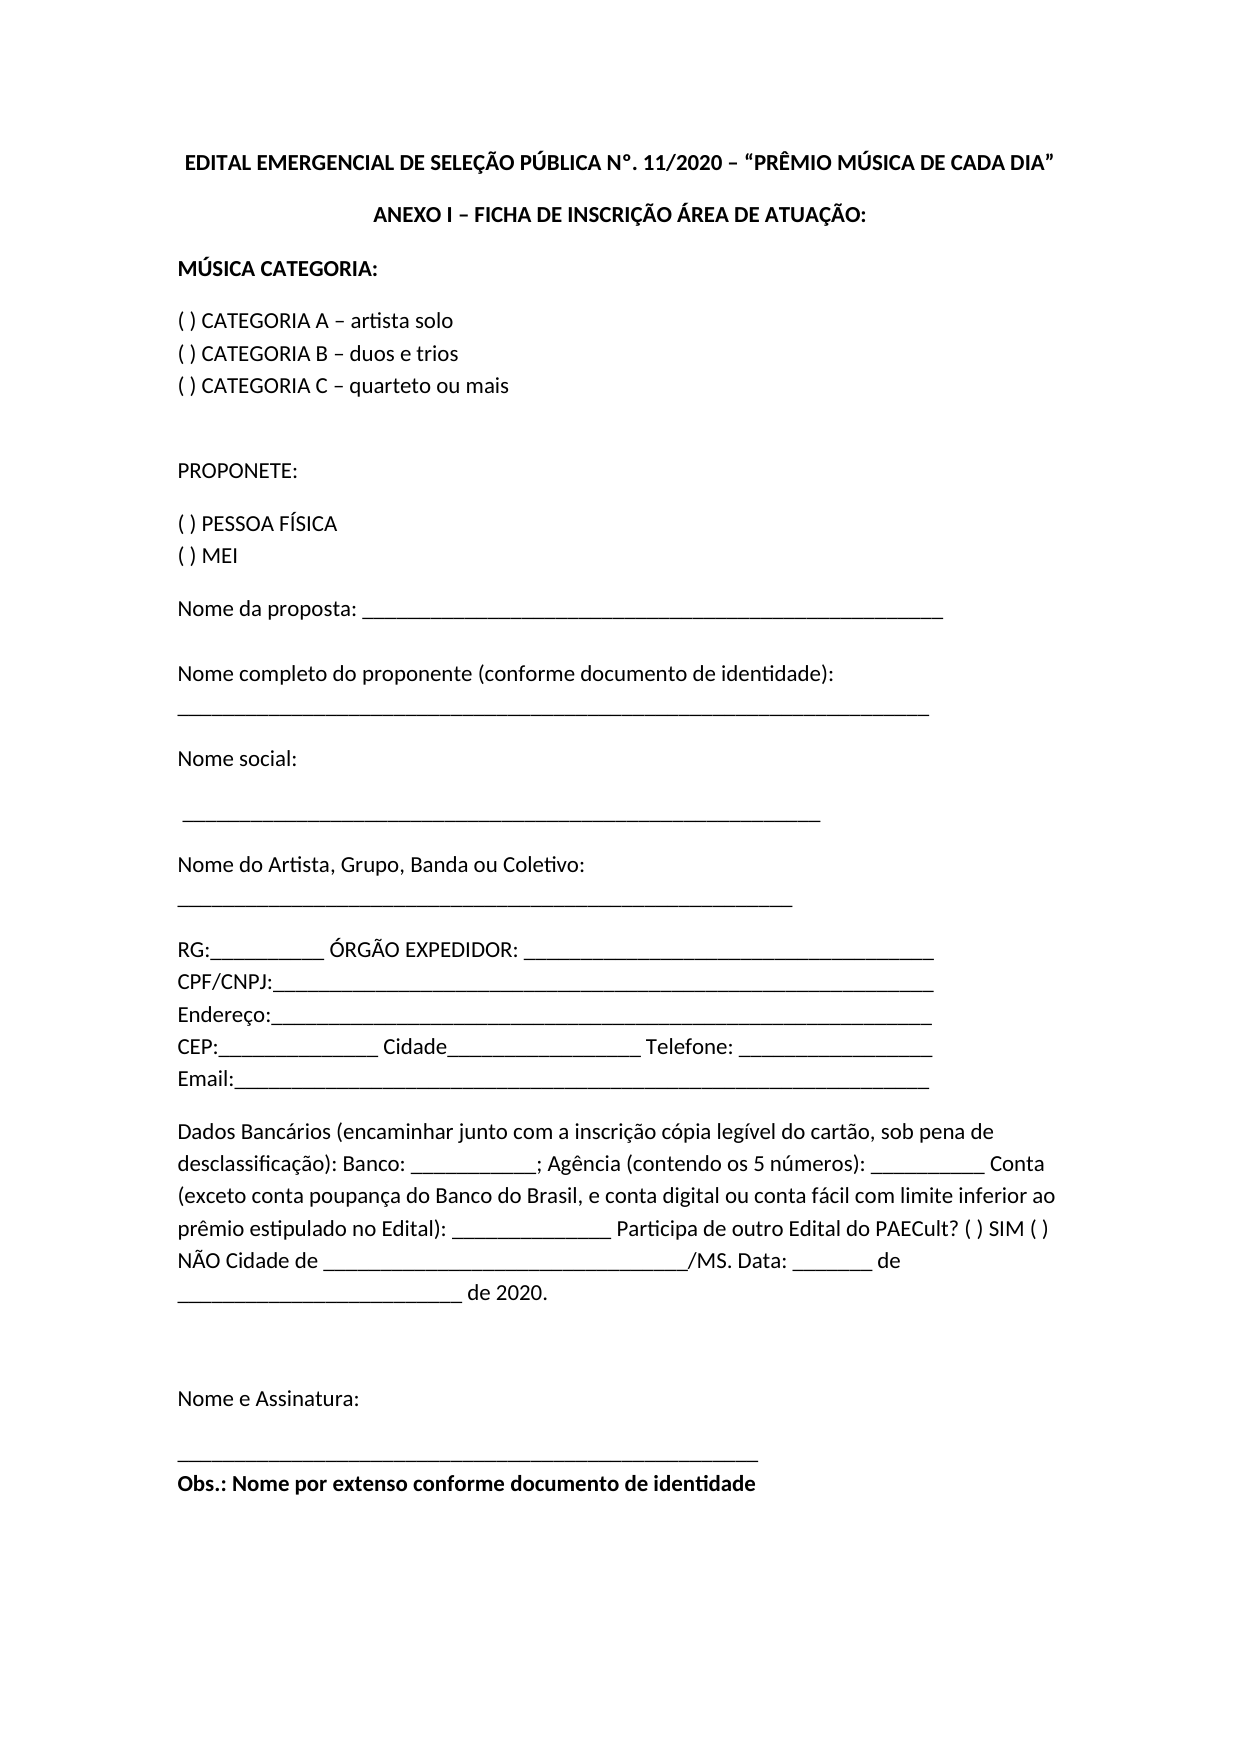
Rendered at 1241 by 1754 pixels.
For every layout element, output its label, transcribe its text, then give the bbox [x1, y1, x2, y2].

text ( ) PESSOA FÍSICA ( ) MEI [177, 509, 1063, 569]
text ________________________________________________________ [177, 797, 1063, 825]
text EDITAL EMERGENCIAL DE SELEÇÃO PÚBLICA Nº. 11/2020 – “PRÊMIO MÚSICA DE CADA DIA” [177, 148, 1063, 176]
text MÚSICA CATEGORIA: [177, 254, 1063, 282]
text PROPONETE: [177, 424, 1063, 484]
text Nome social: [177, 744, 1063, 772]
text Nome e Assinatura: [177, 1384, 1063, 1412]
text RG:__________ ÓRGÃO EXPEDIDOR: ____________________________________ CPF/CNPJ:__________________________________________________________ Endereço:__________________________________________________________ CEP:______________ Cidade_________________ Telefone: _________________ Email:_____________________________________________________________ [177, 935, 1063, 1092]
text Dados Bancários (encaminhar junto com a inscrição cópia legível do cartão, sob pena de desclassificação): Banco: ___________; Agência (contendo os 5 números): __________ Conta (exceto conta poupança do Banco do Brasil, e conta digital ou conta fácil com limite inferior ao prêmio estipulado no Edital): ______________ Participa de outro Edital do PAECult? ( ) SIM ( ) NÃO Cidade de ________________________________/MS. Data: _______ de _________________________ de 2020. [177, 1117, 1063, 1306]
text Nome do Artista, Grupo, Banda ou Coletivo: ______________________________________________________ [177, 850, 1063, 910]
text Nome da proposta: ___________________________________________________ Nome completo do proponente (conforme documento de identidade): __________________________________________________________________ [177, 594, 1063, 719]
text ANEXO I – FICHA DE INSCRIÇÃO ÁREA DE ATUAÇÃO: [177, 201, 1063, 229]
text ___________________________________________________ Obs.: Nome por extenso conforme documento de identidade [177, 1437, 1063, 1497]
text ( ) CATEGORIA A – artista solo ( ) CATEGORIA B – duos e trios ( ) CATEGORIA C – quarteto ou mais [177, 307, 1063, 399]
